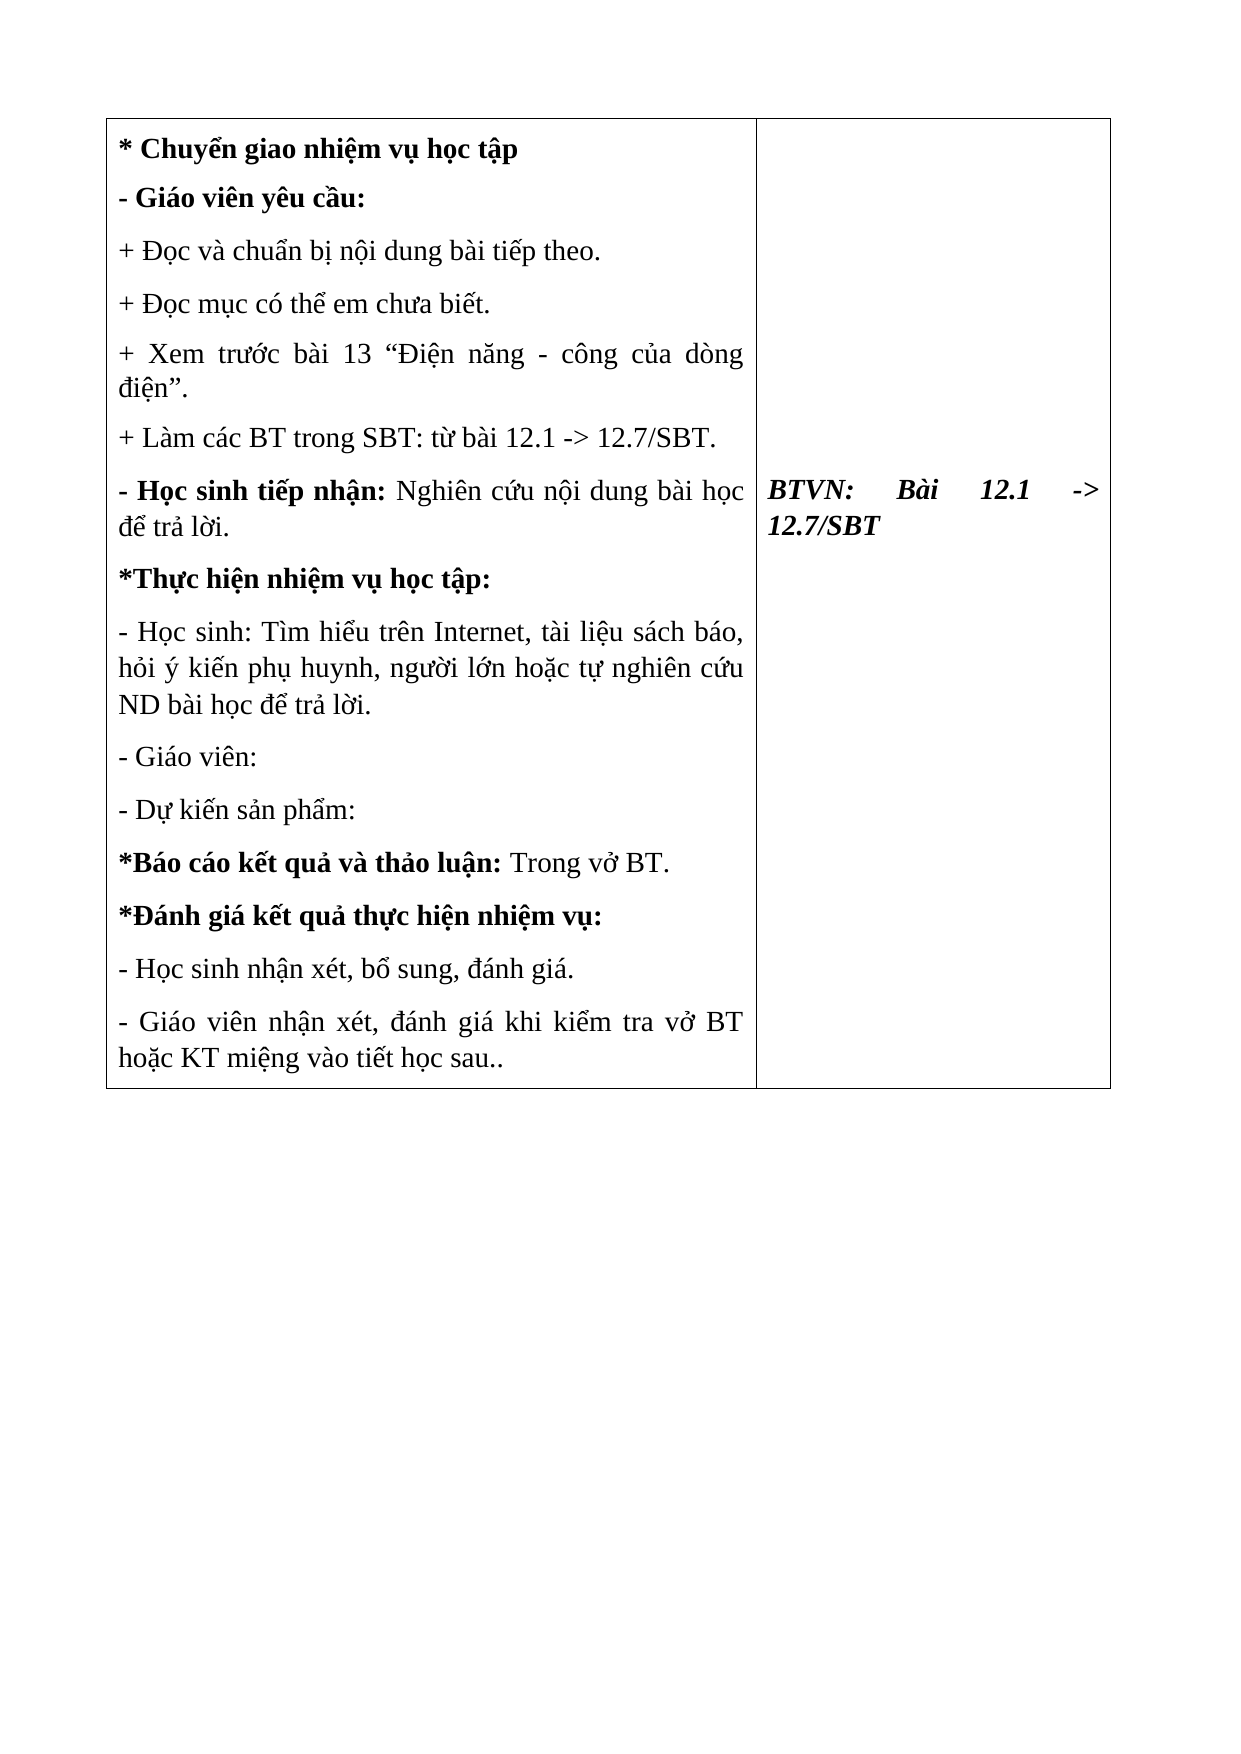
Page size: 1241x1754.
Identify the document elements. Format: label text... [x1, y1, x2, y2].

table_cell BTVN: Bài 12.1 -> 12.7/SBT [757, 119, 1110, 1088]
table_cell * Chuyển giao nhiệm vụ học tập - Giáo viên yêu cầu: + Đọc và chuẩn bị nội dung bài tiếp theo. + Đọc mục có thể em chưa biết. + Xem trước bài 13 “Điện năng - công của dòng điện”. + Làm các BT trong SBT: từ bài 12.1 -> 12.7/SBT. - Học sinh tiếp nhận: Nghiên cứu nội dung bài học để trả lời. *Thực hiện nhiệm vụ học tập: - Học sinh: Tìm hiểu trên Internet, tài liệu sách báo, hỏi ý kiến phụ huynh, người lớn hoặc tự nghiên cứu ND bài học để trả lời. - Giáo viên: - Dự kiến sản phẩm: *Báo cáo kết quả và thảo luận: Trong vở BT. *Đánh giá kết quả thực hiện nhiệm vụ: - Học sinh nhận xét, bổ sung, đánh giá. - Giáo viên nhận xét, đánh giá khi kiểm tra vở BT hoặc KT miệng vào tiết học sau.. [107, 119, 756, 1088]
